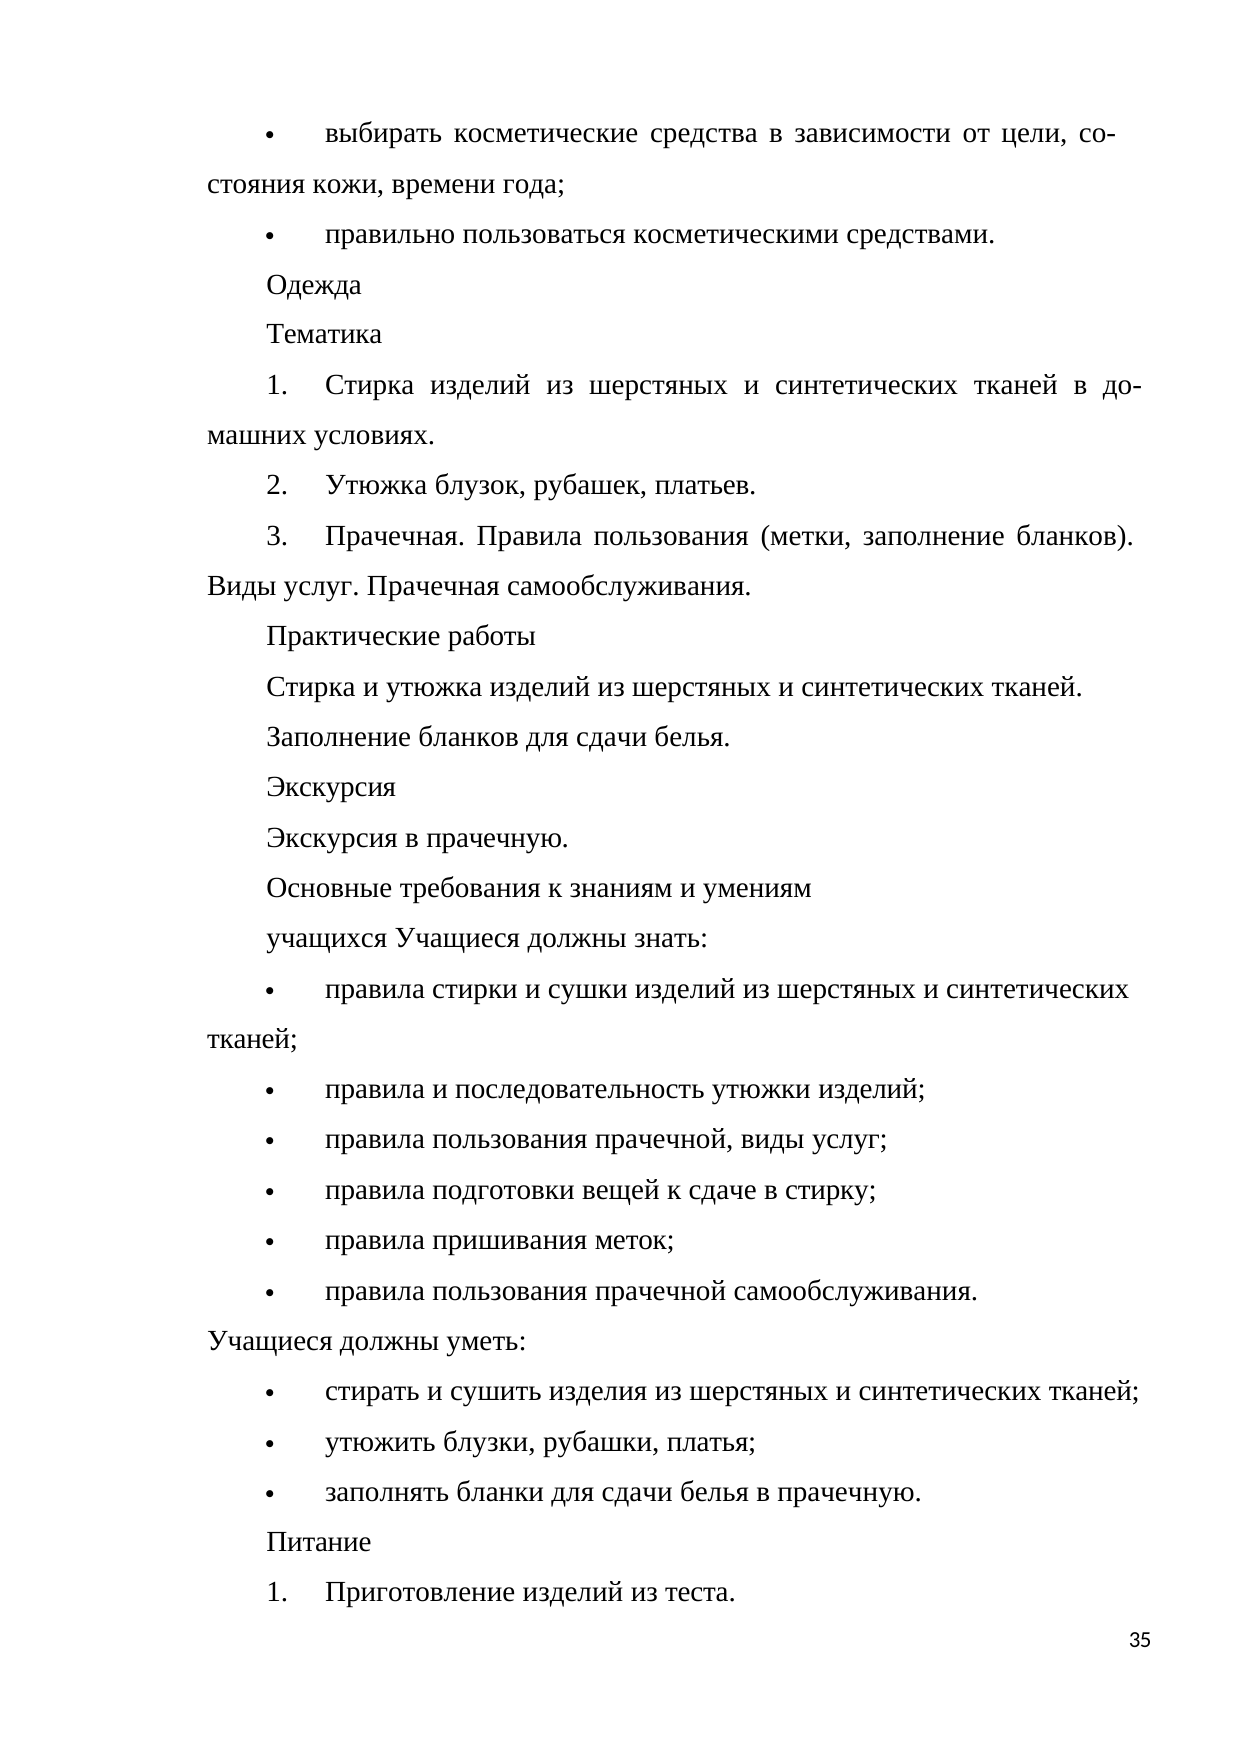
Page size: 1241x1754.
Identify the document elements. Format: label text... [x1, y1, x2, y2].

text Экскурсия в прачечную. [266, 820, 1196, 853]
text Основные требования к знаниям и умениям учащихся Учащиеся должны знать: [266, 870, 940, 954]
list заполнять бланки для сдачи белья в прачечную. Питание [266, 1474, 922, 1558]
list Приготовление изделий из теста. [266, 1574, 1196, 1608]
list Утюжка блузок, рубашек, платьев. [266, 468, 1196, 501]
list стирать и сушить изделия из шерстяных и синтетических тканей; [266, 1373, 1196, 1407]
list правильно пользоваться косметическими средствами. Одежда [266, 217, 996, 300]
list правила пользования прачечной, виды услуг; [266, 1122, 1196, 1155]
list Прачечная. Правила пользования (метки, заполнение бланков). Виды услуг. Прачечная самообслуживания. [207, 518, 1152, 602]
text Экскурсия [266, 769, 1196, 803]
list правила пришивания меток; [266, 1222, 1196, 1256]
list правила и последовательность утюжки изделий; [266, 1072, 1196, 1105]
list правила стирки и сушки изделий из шерстяных и синтетических тканей; [207, 971, 1151, 1055]
list правила пользования прачечной самообслуживания. Учащиеся должны уметь: [207, 1273, 978, 1357]
list Стирка изделий из шерстяных и синтетических тканей в до- машних условиях. [207, 367, 1152, 451]
list утюжить блузки, рубашки, платья; [266, 1424, 1196, 1457]
text Тематика [266, 317, 1196, 351]
text Практические работы [266, 619, 1196, 652]
list правила подготовки вещей к сдаче в стирку; [266, 1172, 1196, 1205]
list выбирать косметические средства в зависимости от цели, со- стояния кожи, времени года; [207, 115, 1152, 199]
text Стирка и утюжка изделий из шерстяных и синтетических тканей. Заполнение бланков для сдачи белья. [266, 669, 1196, 753]
